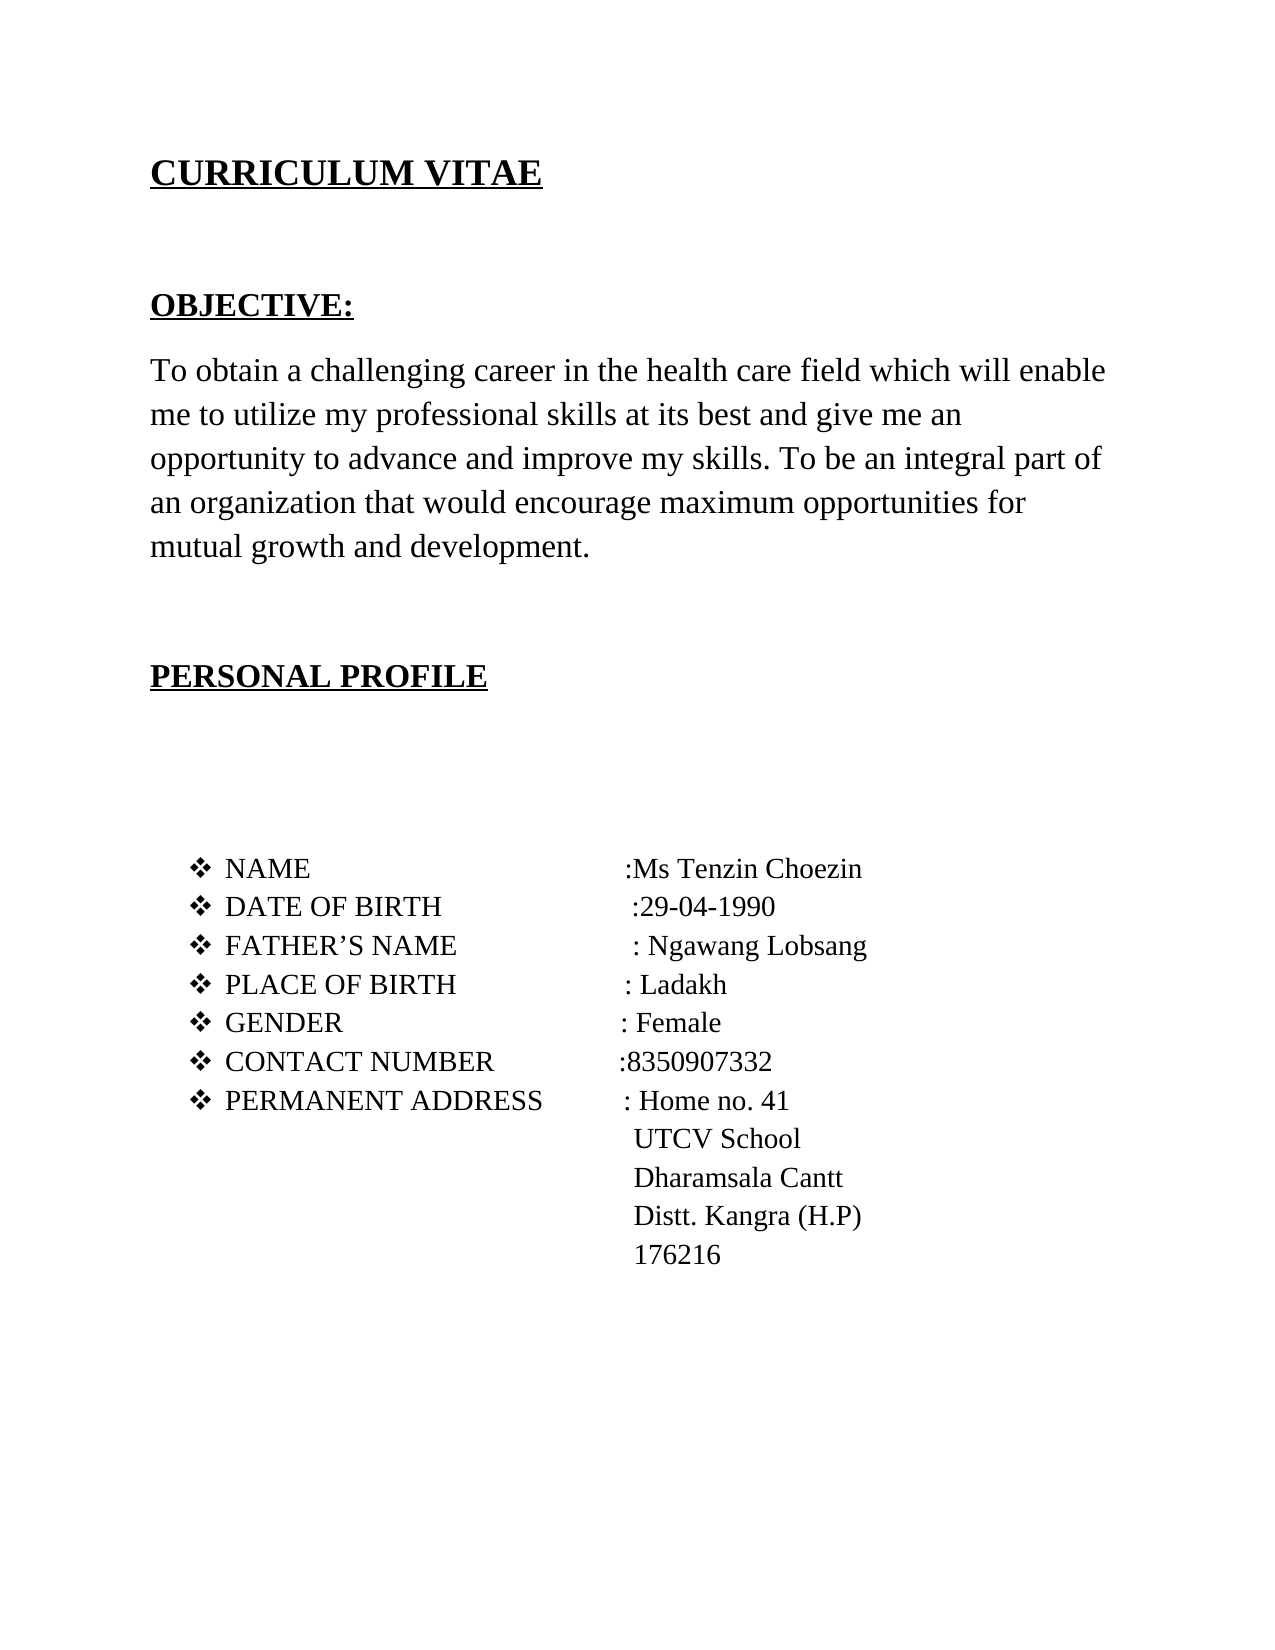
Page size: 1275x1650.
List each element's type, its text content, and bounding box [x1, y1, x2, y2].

list 176216 [225, 1237, 1125, 1271]
list NAME :Ms Tenzin Choezin [187, 851, 1125, 884]
text OBJECTIVE: [150, 285, 1125, 324]
list Dharamsala Cantt [225, 1160, 1125, 1193]
list PLACE OF BIRTH : Ladakh [187, 967, 1125, 1001]
list GENDER : Female [187, 1006, 1125, 1039]
list Distt. Kangra (H.P) [225, 1198, 1125, 1232]
list PERMANENT ADDRESS : Home no. 41 [187, 1083, 1125, 1116]
text PERSONAL PROFILE [150, 656, 1125, 694]
text CURRICULUM VITAE [150, 150, 1125, 193]
list UTCV School [225, 1121, 1125, 1155]
list CONTACT NUMBER :8350907332 [187, 1044, 1125, 1078]
list DATE OF BIRTH :29-04-1990 [187, 889, 1125, 923]
list FATHER’S NAME : Ngawang Lobsang [187, 928, 1125, 962]
text To obtain a challenging career in the health care field which will enable me to utilize my professional skills at its best and give me an opportunity to advance and improve my skills. To be an integral part of an organization that would encourage maximum opportunities for mutual growth and development. [150, 350, 1125, 565]
